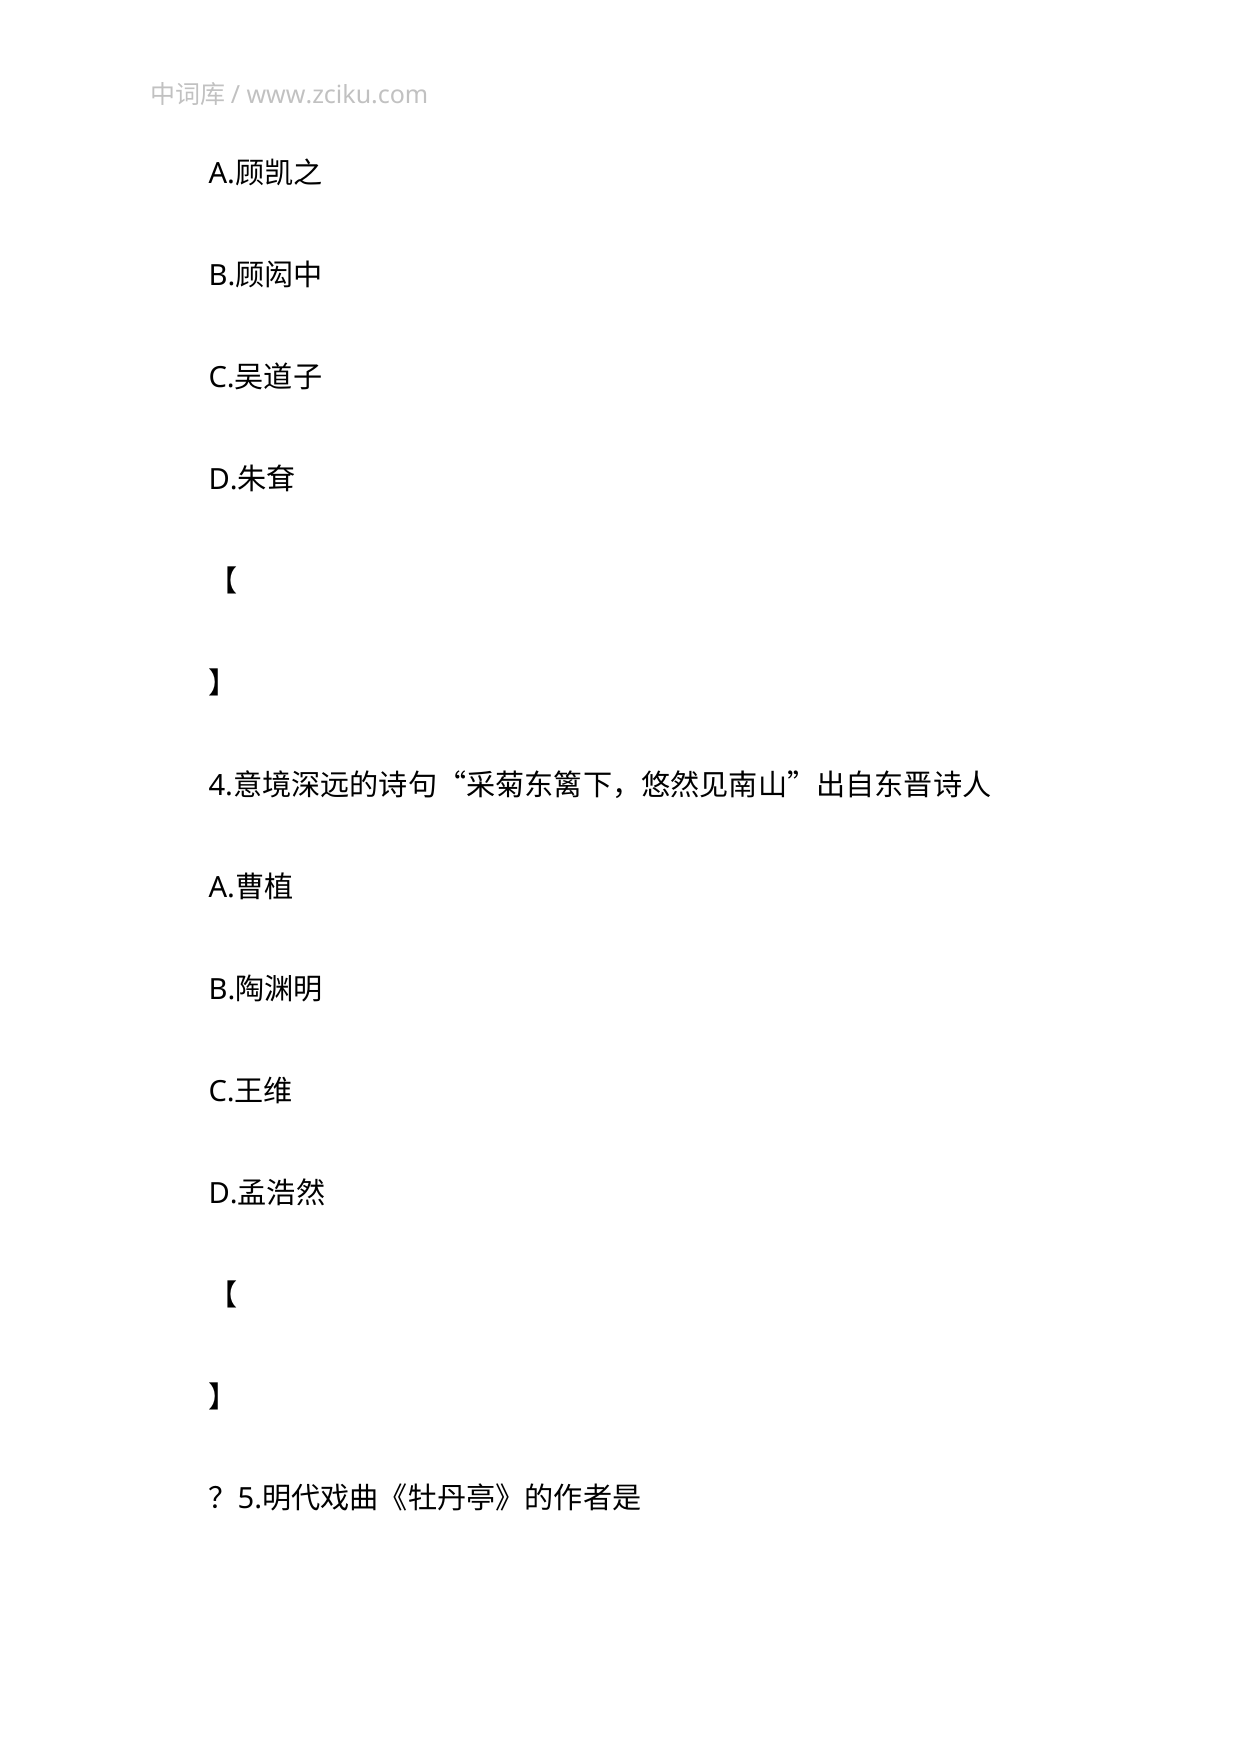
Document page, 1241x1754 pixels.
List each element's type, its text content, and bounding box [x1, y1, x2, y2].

text 】 [150, 660, 1090, 702]
text D.孟浩然 [150, 1169, 1090, 1212]
text 】 [150, 1373, 1090, 1415]
text A.曹植 [150, 863, 1090, 906]
text B.顾闳中 [150, 252, 1090, 294]
text 【 [150, 558, 1090, 600]
text 【 [150, 1271, 1090, 1314]
text D.朱耷 [150, 456, 1090, 498]
text C.王维 [150, 1067, 1090, 1110]
text A.顾凯之 [150, 150, 1090, 192]
text ？5.明代戏曲《牡丹亭》的作者是 [150, 1475, 1090, 1517]
text C.吴道子 [150, 354, 1090, 396]
text 4.意境深远的诗句“采菊东篱下，悠然见南山”出自东晋诗人 [150, 761, 1090, 804]
text B.陶渊明 [150, 965, 1090, 1008]
